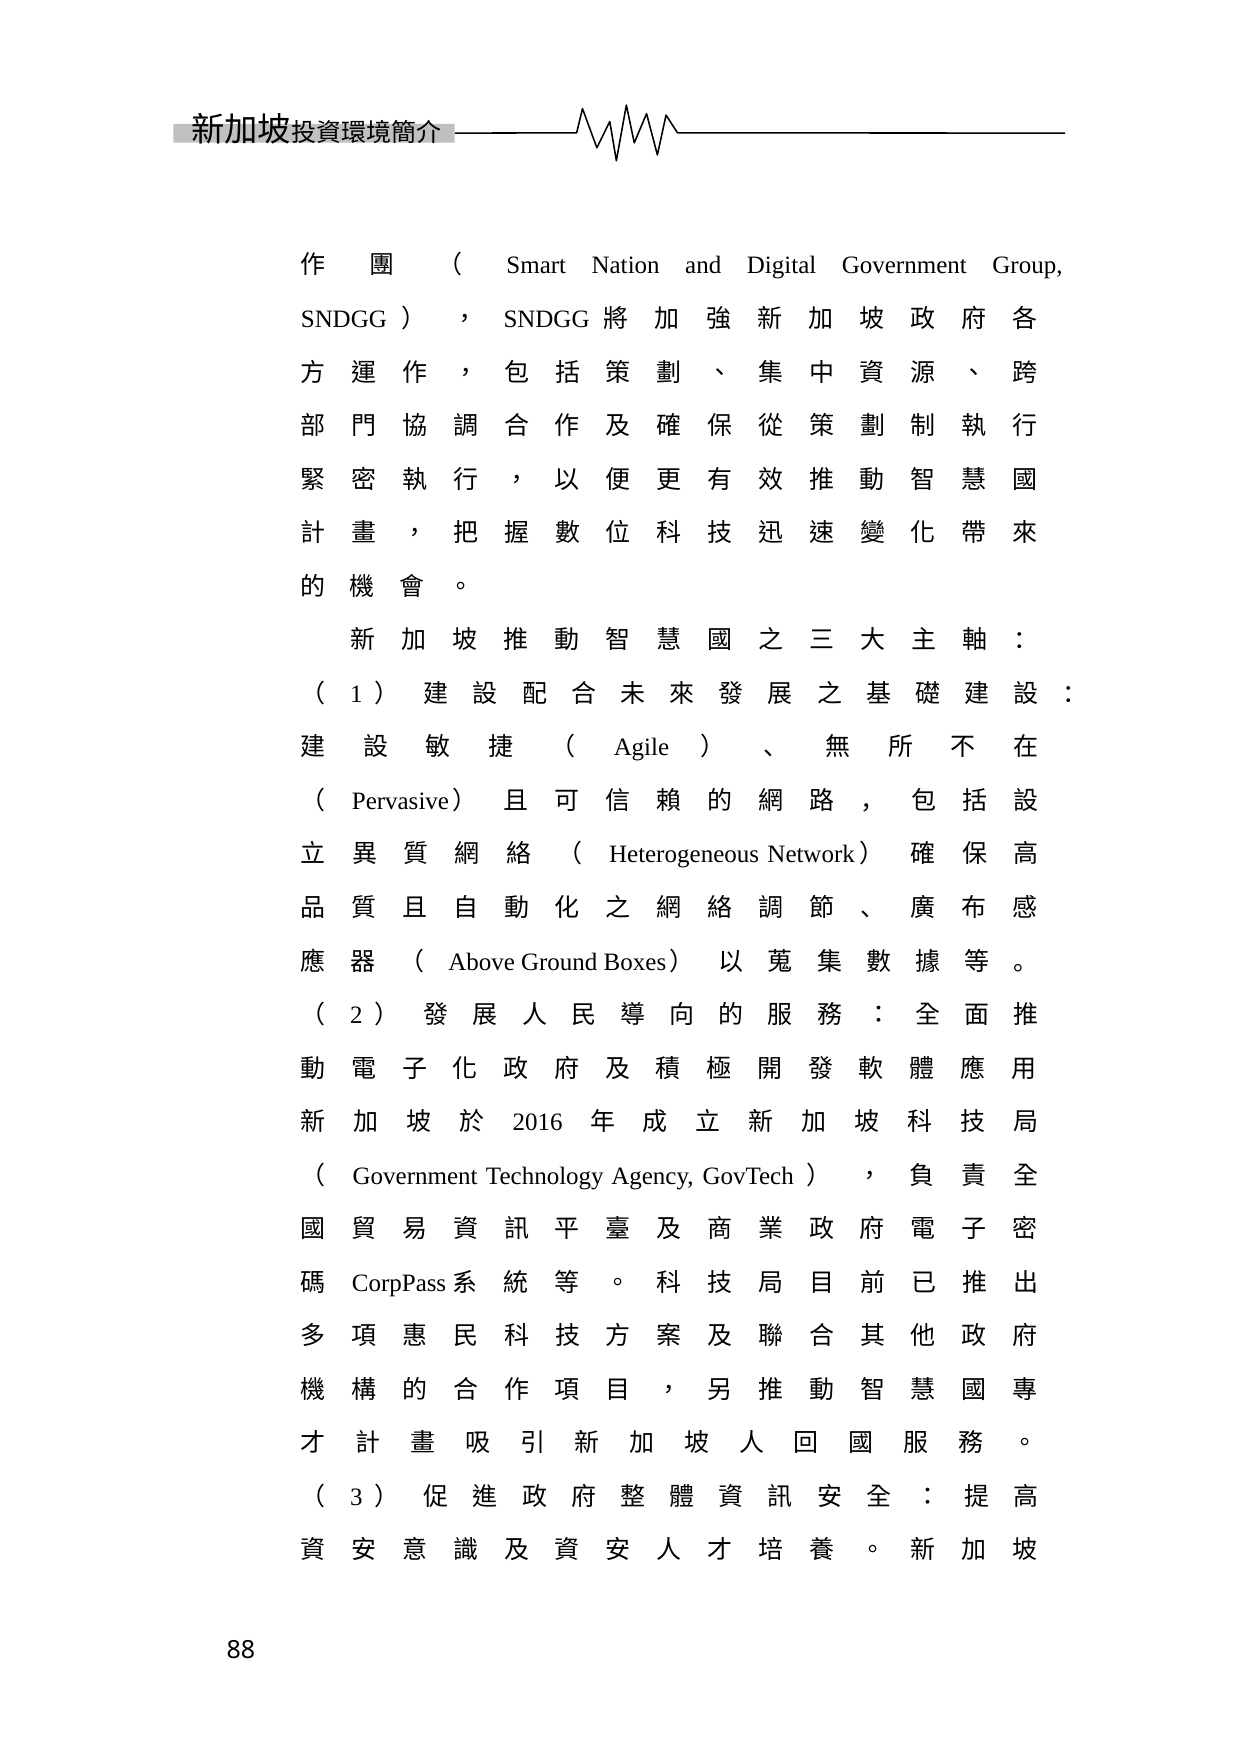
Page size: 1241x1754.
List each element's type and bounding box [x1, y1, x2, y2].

text [276, 611, 1063, 1575]
text [276, 236, 1063, 611]
